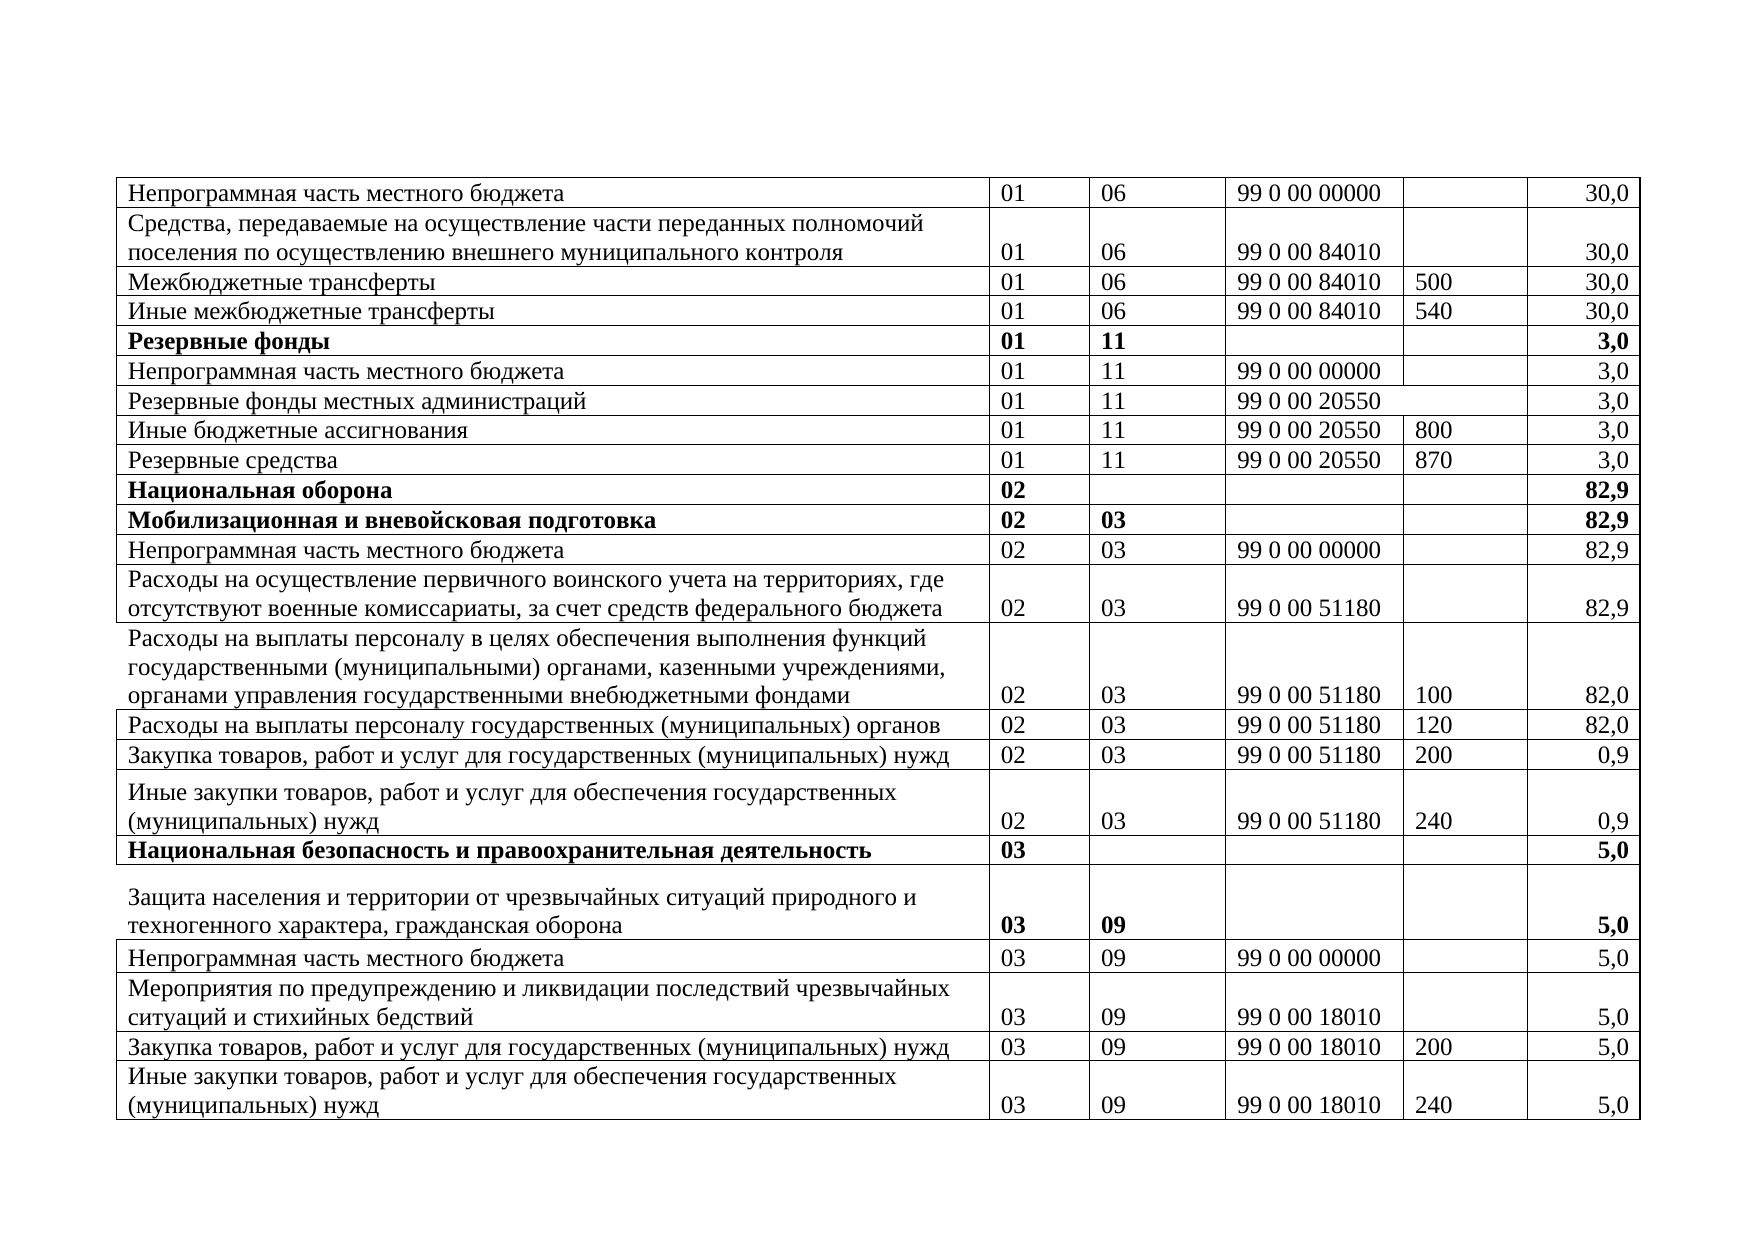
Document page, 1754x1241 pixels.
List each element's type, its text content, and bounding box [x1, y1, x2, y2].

table_cell Закупка товаров, работ и услуг для государственных (муниципальных) нужд [117, 740, 989, 769]
table_cell 03 [990, 973, 1089, 1031]
table_cell 120 [1404, 710, 1527, 739]
table_cell Защита населения и территории от чрезвычайных ситуаций природного и техногенного характера, гражданская оборона [116, 865, 989, 939]
table_cell 11 [1090, 445, 1225, 474]
table_cell 540 [1404, 296, 1527, 325]
table_cell 99 0 00 18010 [1226, 1061, 1403, 1119]
table_cell 09 [1090, 940, 1225, 972]
table_cell Средства, передаваемые на осуществление части переданных полномочий поселения по осуществлению внешнего муниципального контроля [117, 208, 989, 266]
table_cell 200 [1404, 1032, 1527, 1060]
table_cell 0,9 [1528, 770, 1639, 834]
table_cell [1404, 940, 1527, 972]
table_cell [1404, 865, 1527, 939]
table_cell [1404, 565, 1527, 622]
table_cell 01 [990, 356, 1089, 385]
table_cell 02 [990, 710, 1089, 739]
table_cell 82,0 [1528, 710, 1639, 739]
table_cell 5,0 [1528, 865, 1639, 939]
table_cell 870 [1404, 445, 1527, 474]
table_cell 09 [1090, 973, 1225, 1031]
table_cell 240 [1404, 770, 1527, 834]
table_cell Резервные фонды [117, 326, 989, 355]
table_cell 02 [990, 565, 1089, 622]
table_cell 5,0 [1528, 1061, 1639, 1119]
table_cell Национальная безопасность и правоохранительная деятельность [117, 836, 989, 864]
table_cell 30,0 [1528, 267, 1639, 295]
table_cell 03 [990, 1061, 1089, 1119]
table_cell 3,0 [1528, 445, 1639, 474]
table_cell 99 0 00 84010 [1226, 267, 1403, 295]
table_cell 99 0 00 51180 [1226, 740, 1403, 769]
table_cell Расходы на выплаты персоналу государственных (муниципальных) органов [117, 710, 989, 739]
table_cell 100 [1404, 623, 1527, 709]
table_cell [1404, 973, 1527, 1031]
table_cell 02 [990, 740, 1089, 769]
table_cell Иные бюджетные ассигнования [117, 416, 989, 444]
table_cell 02 [990, 475, 1089, 504]
table_cell 99 0 00 20550 [1226, 416, 1403, 444]
table_cell [1404, 326, 1527, 355]
table_cell 01 [990, 416, 1089, 444]
table_cell [1226, 836, 1403, 864]
table_cell 99 0 00 18010 [1226, 1032, 1403, 1060]
table_cell 99 0 00 00000 [1226, 356, 1403, 385]
table_cell 06 [1090, 296, 1225, 325]
table_cell 99 0 00 51180 [1226, 565, 1403, 622]
table_cell 800 [1404, 416, 1527, 444]
table_cell 5,0 [1528, 1032, 1639, 1060]
table_cell 30,0 [1528, 178, 1639, 207]
table_cell [1226, 326, 1403, 355]
table_cell Мобилизационная и вневойсковая подготовка [117, 505, 989, 534]
table_cell 99 0 00 84010 [1226, 296, 1403, 325]
table_cell [1226, 865, 1403, 939]
table_cell [1404, 178, 1527, 207]
table_cell 02 [990, 505, 1089, 534]
table_cell Непрограммная часть местного бюджета [117, 535, 989, 563]
table_cell 5,0 [1528, 973, 1639, 1031]
table_cell 200 [1404, 740, 1527, 769]
table_cell 0,9 [1528, 740, 1639, 769]
table_cell 02 [990, 535, 1089, 563]
table_cell 03 [1090, 505, 1225, 534]
table_cell [1090, 475, 1225, 504]
table_cell Резервные средства [117, 445, 989, 474]
table_cell 11 [1090, 416, 1225, 444]
table_cell 82,9 [1528, 475, 1639, 504]
table_cell 30,0 [1528, 208, 1639, 266]
table_cell 99 0 00 00000 [1226, 535, 1403, 563]
table_cell 3,0 [1528, 356, 1639, 385]
table_cell 01 [990, 208, 1089, 266]
table_cell 06 [1090, 208, 1225, 266]
table_cell Непрограммная часть местного бюджета [117, 940, 989, 972]
table_cell [1404, 505, 1527, 534]
table_cell [1404, 208, 1527, 266]
table_cell 82,0 [1528, 623, 1639, 709]
table_cell Национальная оборона [117, 475, 989, 504]
table_cell 99 0 00 00000 [1226, 178, 1403, 207]
table_cell 11 [1090, 356, 1225, 385]
table_cell 99 0 00 51180 [1226, 710, 1403, 739]
table_cell 3,0 [1528, 326, 1639, 355]
table_cell 99 0 00 20550 [1226, 386, 1527, 414]
table_cell 01 [990, 445, 1089, 474]
table_cell 02 [990, 770, 1089, 834]
table_cell 03 [1090, 710, 1225, 739]
table_cell 99 0 00 51180 [1226, 623, 1403, 709]
table_cell 99 0 00 51180 [1226, 770, 1403, 834]
table_cell 03 [1090, 535, 1225, 563]
table_cell 3,0 [1528, 386, 1639, 414]
table_cell 11 [1090, 326, 1225, 355]
table_cell 01 [990, 386, 1089, 414]
table_cell 01 [990, 178, 1089, 207]
table_cell 11 [1090, 386, 1225, 414]
table_cell [1404, 356, 1527, 385]
table_cell 06 [1090, 178, 1225, 207]
table_cell 03 [1090, 740, 1225, 769]
table_cell [1404, 836, 1527, 864]
table_cell 02 [990, 623, 1089, 709]
table_cell 03 [990, 1032, 1089, 1060]
table_cell 30,0 [1528, 296, 1639, 325]
table_cell 99 0 00 84010 [1226, 208, 1403, 266]
table_cell 82,9 [1528, 535, 1639, 563]
table_cell Резервные фонды местных администраций [117, 386, 989, 414]
table_cell 240 [1404, 1061, 1527, 1119]
table_cell 99 0 00 18010 [1226, 973, 1403, 1031]
table_cell 09 [1090, 865, 1225, 939]
table_cell 09 [1090, 1061, 1225, 1119]
table_cell 03 [1090, 623, 1225, 709]
table_cell 82,9 [1528, 565, 1639, 622]
table_cell 500 [1404, 267, 1527, 295]
table_cell 3,0 [1528, 416, 1639, 444]
table_cell 82,9 [1528, 505, 1639, 534]
table_cell [1226, 505, 1403, 534]
table_cell Иные межбюджетные трансферты [117, 296, 989, 325]
table_cell Непрограммная часть местного бюджета [117, 178, 989, 207]
table_cell 01 [990, 267, 1089, 295]
table_cell 03 [1090, 565, 1225, 622]
table_cell 99 0 00 00000 [1226, 940, 1403, 972]
table_cell 09 [1090, 1032, 1225, 1060]
table_cell 03 [990, 836, 1089, 864]
table_cell [1404, 475, 1527, 504]
table_cell Иные закупки товаров, работ и услуг для обеспечения государственных (муниципальных) нужд [117, 770, 989, 834]
table_cell 06 [1090, 267, 1225, 295]
table_cell [1090, 836, 1225, 864]
table_cell Мероприятия по предупреждению и ликвидации последствий чрезвычайных ситуаций и стихийных бедствий [117, 973, 989, 1031]
table_cell Расходы на осуществление первичного воинского учета на территориях, где отсутствуют военные комиссариаты, за счет средств федерального бюджета [117, 565, 989, 622]
table_cell 5,0 [1528, 836, 1639, 864]
table_cell 5,0 [1528, 940, 1639, 972]
table_cell [1226, 475, 1403, 504]
table_cell 03 [990, 865, 1089, 939]
table_cell 03 [990, 940, 1089, 972]
table_cell [1404, 535, 1527, 563]
table_cell Закупка товаров, работ и услуг для государственных (муниципальных) нужд [117, 1032, 989, 1060]
table_cell Расходы на выплаты персоналу в целях обеспечения выполнения функций государственными (муниципальными) органами, казенными учреждениями, органами управления государственными внебюджетными фондами [116, 623, 989, 709]
table_cell Непрограммная часть местного бюджета [117, 356, 989, 385]
table_cell Межбюджетные трансферты [117, 267, 989, 295]
table_cell Иные закупки товаров, работ и услуг для обеспечения государственных (муниципальных) нужд [117, 1061, 989, 1119]
table_cell 01 [990, 326, 1089, 355]
table_cell 99 0 00 20550 [1226, 445, 1403, 474]
table_cell 01 [990, 296, 1089, 325]
table_cell 03 [1090, 770, 1225, 834]
